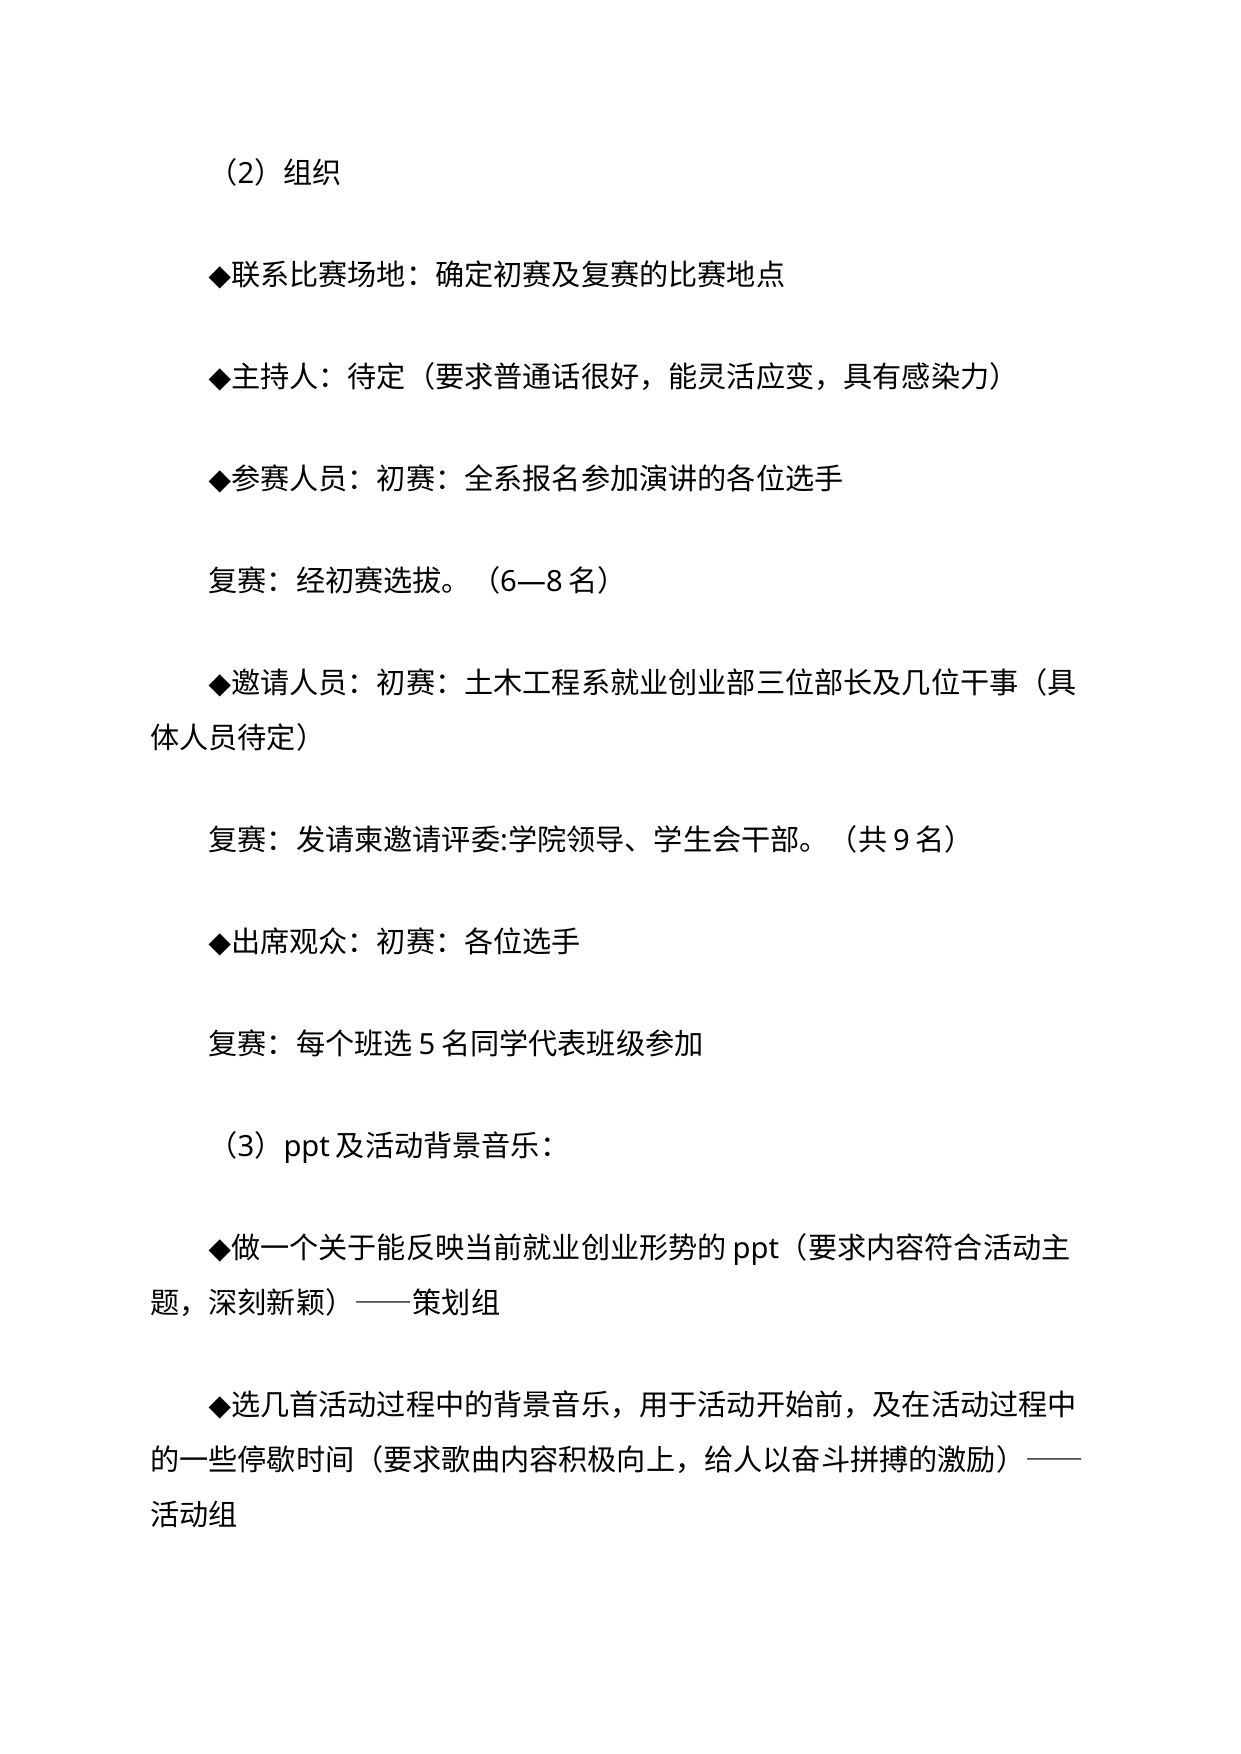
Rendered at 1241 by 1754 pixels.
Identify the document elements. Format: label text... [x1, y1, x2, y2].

text 复赛：发请柬邀请评委:学院领导、学生会干部。（共9名） [150, 817, 1090, 859]
text ◆选几首活动过程中的背景音乐，用于活动开始前，及在活动过程中的一些停歇时间（要求歌曲内容积极向上，给人以奋斗拼搏的激励）——活动组 [150, 1381, 1090, 1533]
text ◆邀请人员：初赛：土木工程系就业创业部三位部长及几位干事（具体人员待定） [150, 660, 1090, 757]
text ◆出席观众：初赛：各位选手 [150, 919, 1090, 961]
text ◆联系比赛场地：确定初赛及复赛的比赛地点 [150, 252, 1090, 294]
text 复赛：每个班选5名同学代表班级参加 [150, 1021, 1090, 1063]
text （2）组织 [150, 150, 1090, 192]
text ◆主持人：待定（要求普通话很好，能灵活应变，具有感染力） [150, 354, 1090, 396]
text ◆参赛人员：初赛：全系报名参加演讲的各位选手 [150, 456, 1090, 498]
text ◆做一个关于能反映当前就业创业形势的ppt（要求内容符合活动主题，深刻新颖）——策划组 [150, 1224, 1090, 1322]
text （3）ppt及活动背景音乐： [150, 1123, 1090, 1165]
text 复赛：经初赛选拔。（6—8名） [150, 558, 1090, 600]
